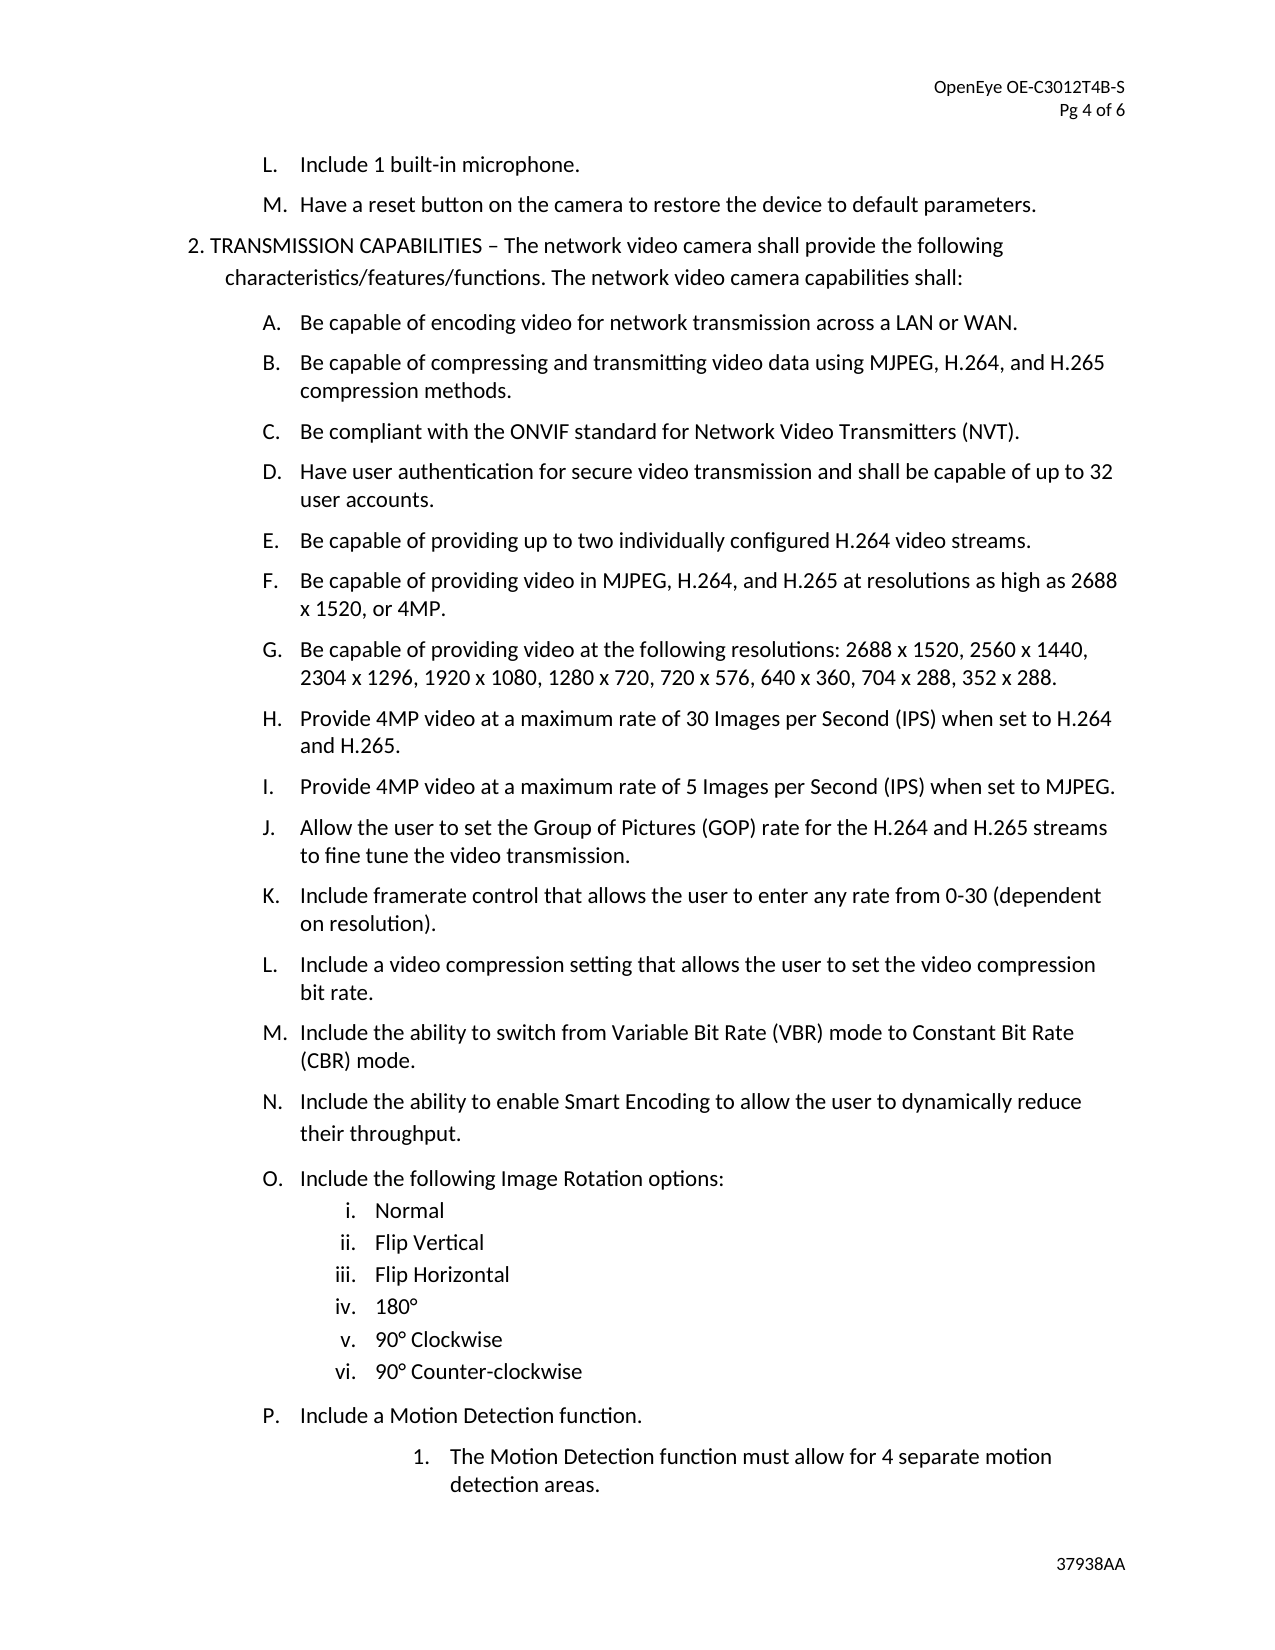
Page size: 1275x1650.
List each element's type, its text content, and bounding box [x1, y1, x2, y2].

list 90° Counter-clockwise [356, 1357, 1125, 1385]
list Include framerate control that allows the user to enter any rate from 0-30 (dependent on resolution). [262, 881, 1125, 937]
list Be capable of encoding video for network transmission across a LAN or WAN. [262, 308, 1125, 336]
list Include a video compression setting that allows the user to set the video compression bit rate. [262, 950, 1125, 1006]
list Flip Vertical [356, 1228, 1125, 1256]
list Include the following Image Rotation options: [262, 1164, 1125, 1192]
list Flip Horizontal [356, 1260, 1125, 1288]
list Normal [356, 1196, 1125, 1224]
list Include the ability to switch from Variable Bit Rate (VBR) mode to Constant Bit Rate (CBR) mode. [262, 1018, 1125, 1074]
list Allow the user to set the Group of Pictures (GOP) rate for the H.264 and H.265 streams to fine tune the video transmission. [262, 813, 1125, 869]
list Be compliant with the ONVIF standard for Network Video Transmitters (NVT). [262, 417, 1125, 445]
list Provide 4MP video at a maximum rate of 30 Images per Second (IPS) when set to H.264 and H.265. [262, 704, 1125, 760]
list Provide 4MP video at a maximum rate of 5 Images per Second (IPS) when set to MJPEG. [262, 772, 1125, 800]
list Have a reset button on the camera to restore the device to default parameters. [262, 191, 1125, 218]
list Have user authentication for secure video transmission and shall be capable of up to 32 user accounts. [262, 457, 1125, 513]
list 90° Clockwise [356, 1325, 1125, 1353]
list Be capable of providing video in MJPEG, H.264, and H.265 at resolutions as high as 2688 x 1520, or 4MP. [262, 567, 1125, 623]
list Be capable of compressing and transmitting video data using MJPEG, H.264, and H.265 compression methods. [262, 348, 1125, 404]
list Be capable of providing video at the following resolutions: 2688 x 1520, 2560 x 1440, 2304 x 1296, 1920 x 1080, 1280 x 720, 720 x 576, 640 x 360, 704 x 288, 352 x 288. [262, 635, 1125, 691]
list Include the ability to enable Smart Encoding to allow the user to dynamically reduce their throughput. [262, 1087, 1125, 1147]
list 180° [356, 1292, 1125, 1321]
list Include 1 built-in microphone. [262, 150, 1125, 178]
list Include a Motion Detection function. [262, 1402, 1125, 1429]
list Be capable of providing up to two individually configured H.264 video streams. [262, 526, 1125, 554]
list The Motion Detection function must allow for 4 separate motion detection areas. [412, 1442, 1125, 1498]
list TRANSMISSION CAPABILITIES – The network video camera shall provide the following characteristics/features/functions. The network video camera capabilities shall: [187, 231, 1125, 291]
